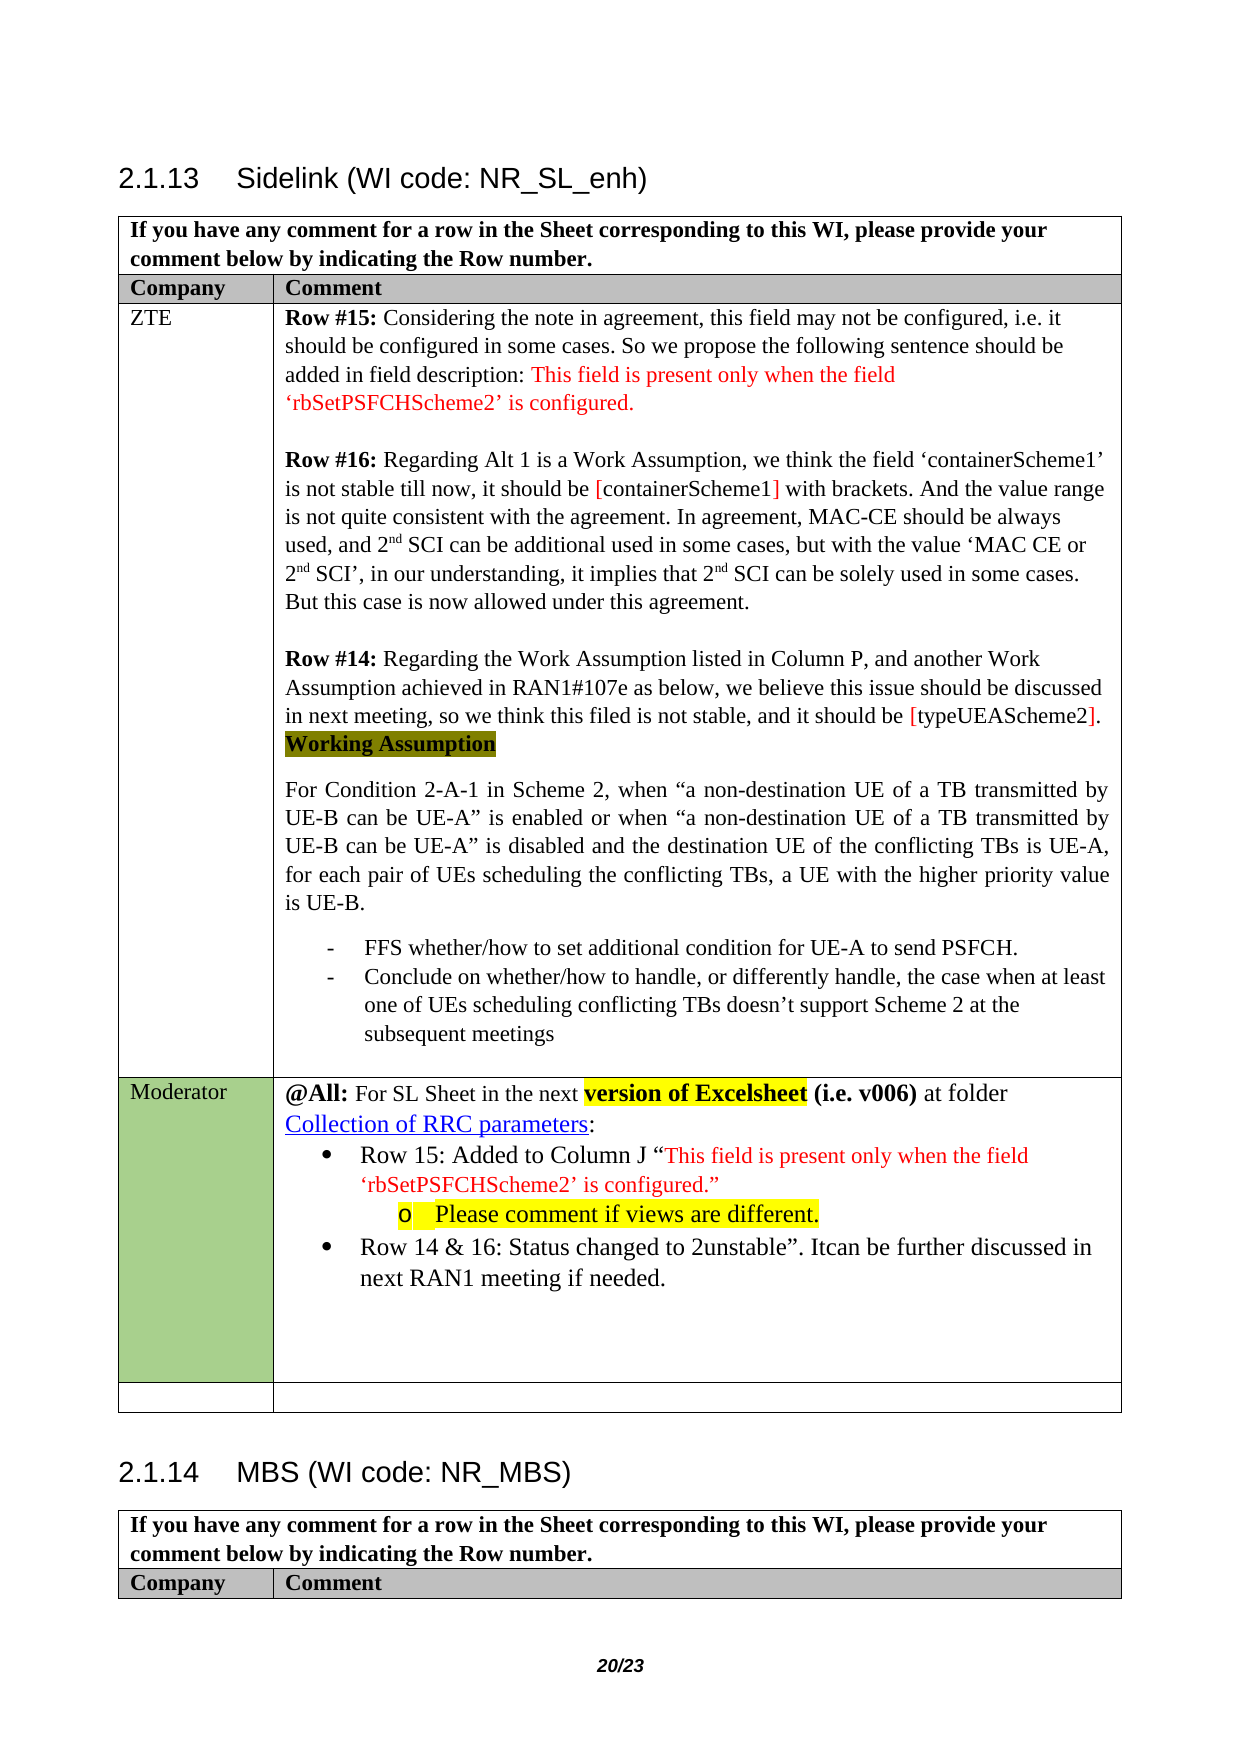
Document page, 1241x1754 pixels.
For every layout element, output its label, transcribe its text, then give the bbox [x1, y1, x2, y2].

table_cell Comment [274, 275, 1121, 303]
table_cell Company [119, 275, 273, 303]
subtitle 2.1.13 Sidelink (WI code: NR_SL_enh) [118, 161, 1122, 194]
subtitle 2.1.14 MBS (WI code: NR_MBS) [118, 1455, 1122, 1489]
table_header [119, 1511, 1121, 1568]
table_cell Comment [274, 1569, 1121, 1598]
table_header If you have any comment for a row in the Sheet corresponding to this WI, please provide your comment below by indicating the Row number. [119, 217, 1121, 273]
table_cell @All: For SL Sheet in the next version of Excelsheet (i.e. v006) at folder Collection of RRC parameters: Row 15: Added to Column J “This field is present only when the field ‘rbSetPSFCHScheme2’ is configured.” Please comment if views are different. Row 14 & 16: Status changed to 2unstable”. Itcan be further discussed in next RAN1 meeting if needed. [274, 1078, 1121, 1382]
table_cell Row #15: Considering the note in agreement, this field may not be configured, i.e. it should be configured in some cases. So we propose the following sentence should be added in field description: This field is present only when the field ‘rbSetPSFCHScheme2’ is configured. Row #16: Regarding Alt 1 is a Work Assumption, we think the field ‘containerScheme1’ is not stable till now, it should be [containerScheme1] with brackets. And the value range is not quite consistent with the agreement. In agreement, MAC-CE should be always used, and 2nd SCI can be additional used in some cases, but with the value ‘MAC CE or 2nd SCI’, in our understanding, it implies that 2nd SCI can be solely used in some cases. But this case is now allowed under this agreement. Row #14: Regarding the Work Assumption listed in Column P, and another Work Assumption achieved in RAN1#107e as below, we believe this issue should be discussed in next meeting, so we think this filed is not stable, and it should be [typeUEAScheme2]. Working Assumption For Condition 2-A-1 in Scheme 2, when “a non-destination UE of a TB transmitted by UE-B can be UE-A” is enabled or when “a non-destination UE of a TB transmitted by UE-B can be UE-A” is disabled and the destination UE of the conflicting TBs is UE-A, for each pair of UEs scheduling the conflicting TBs, a UE with the higher priority value is UE-B. FFS whether/how to set additional condition for UE-A to send PSFCH. Conclude on whether/how to handle, or differently handle, the case when at least one of UEs scheduling conflicting TBs doesn’t support Scheme 2 at the subsequent meetings [274, 304, 1121, 1077]
table_cell ZTE [119, 304, 273, 1077]
table_cell Company [119, 1569, 273, 1598]
table_cell [274, 1383, 1121, 1412]
table_cell Moderator [119, 1078, 273, 1382]
table_cell [119, 1383, 273, 1412]
